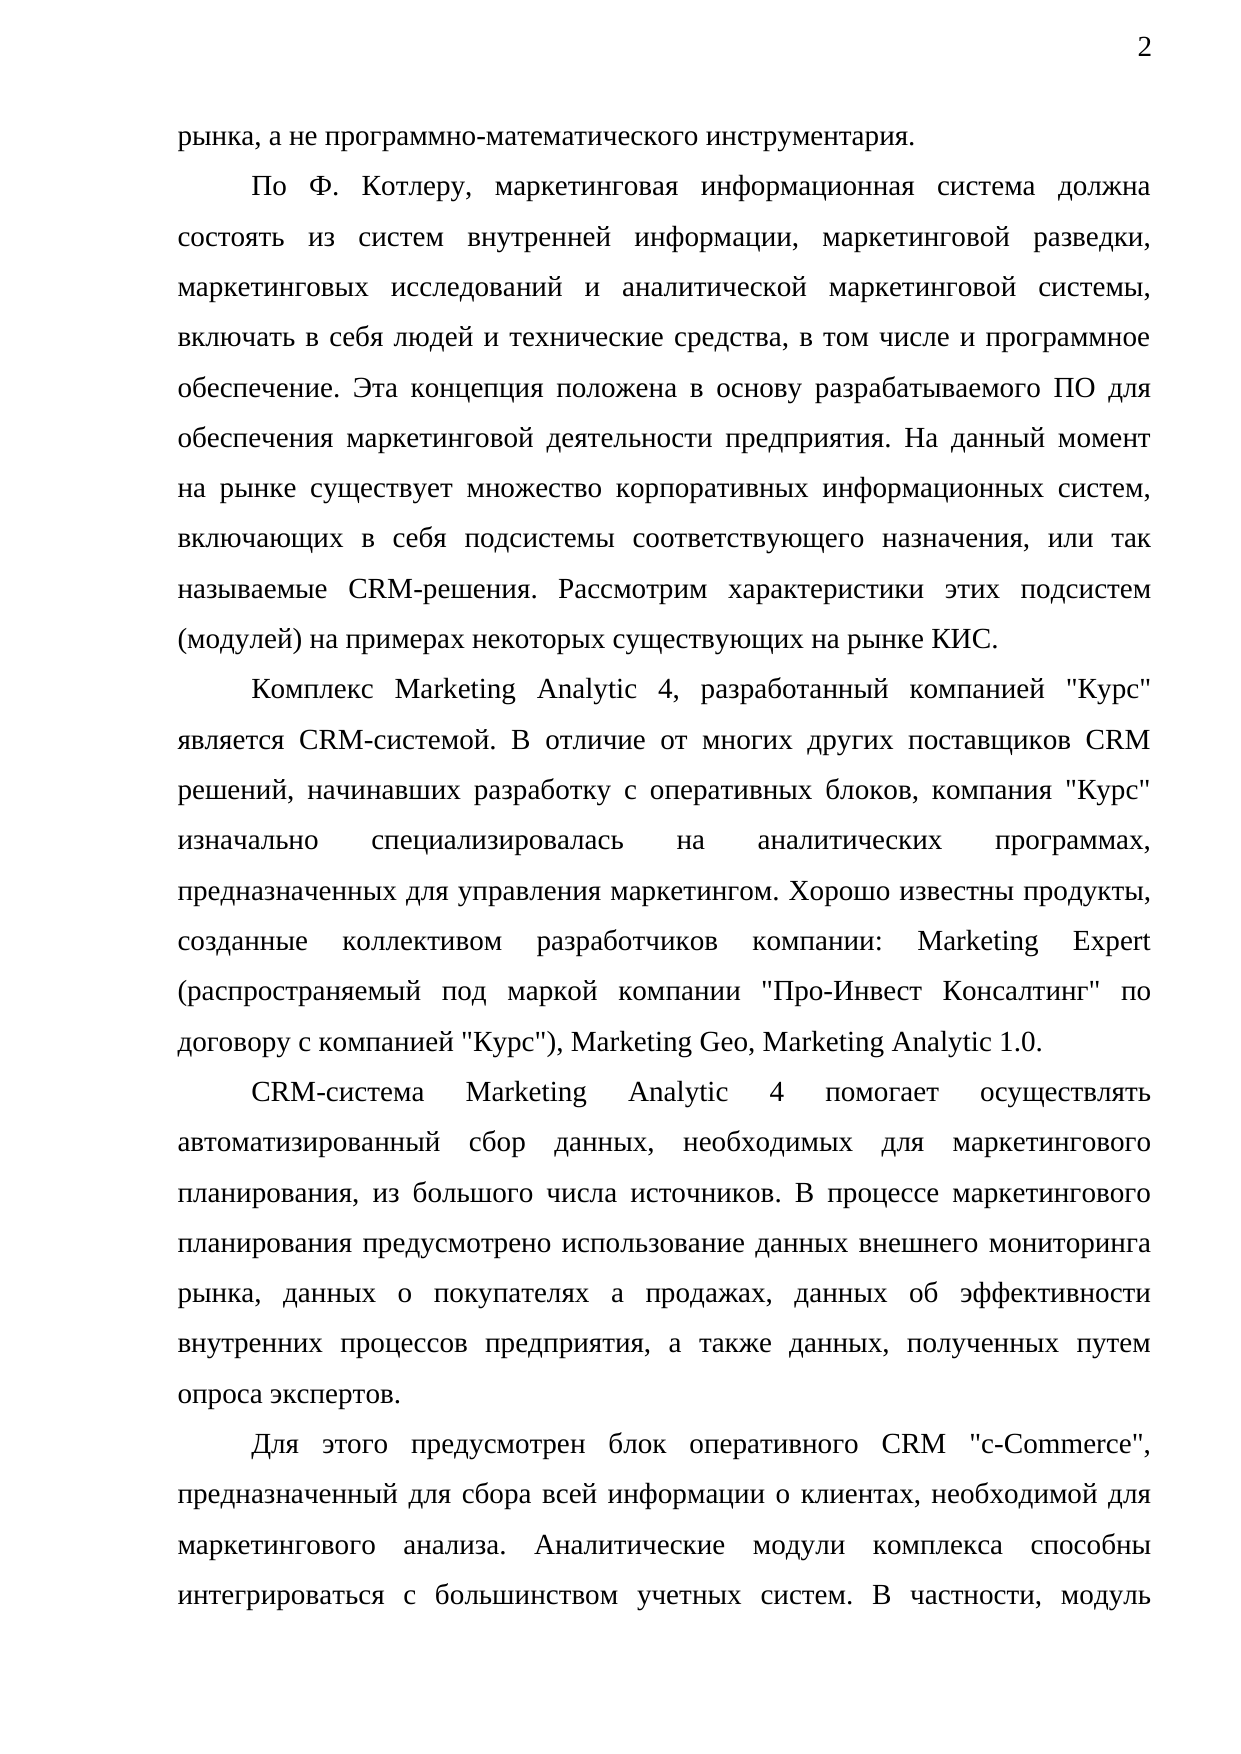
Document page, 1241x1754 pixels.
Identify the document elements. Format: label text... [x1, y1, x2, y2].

text По Ф. Котлеру, маркетинговая информационная система должна состоять из систем внутренней информации, маркетинговой разведки, маркетинговых исследований и аналитической маркетинговой системы, включать в себя людей и технические средства, в том числе и программное обеспечение. Эта концепция положена в основу разрабатываемого ПО для обеспечения маркетинговой деятельности предприятия. На данный момент на рынке существует множество корпоративных информационных систем, включающих в себя подсистемы соответствующего назначения, или так называемые CRM-решения. Рассмотрим характеристики этих подсистем (модулей) на примерах некоторых существующих на рынке КИС. [177, 168, 1152, 655]
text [177, 118, 1152, 152]
text Комплекс Marketing Analytic 4, разработанный компанией "Курс" является CRM-системой. В отличие от многих других поставщиков CRM решений, начинавших разработку с оперативных блоков, компания "Курс" изначально специализировалась на аналитических программах, предназначенных для управления маркетингом. Хорошо известны продукты, созданные коллективом разработчиков компании: Marketing Expert (распространяемый под маркой компании "Про-Инвест Консалтинг" по договору с компанией "Курс"), Marketing Geo, Marketing Analytic 1.0. [177, 672, 1152, 1057]
text CRM-система Marketing Analytic 4 помогает осуществлять автоматизированный сбор данных, необходимых для маркетингового планирования, из большого числа источников. В процессе маркетингового планирования предусмотрено использование данных внешнего мониторинга рынка, данных о покупателях а продажах, данных об эффективности внутренних процессов предприятия, а также данных, полученных путем опроса экспертов. [177, 1074, 1152, 1409]
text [177, 1426, 1152, 1611]
